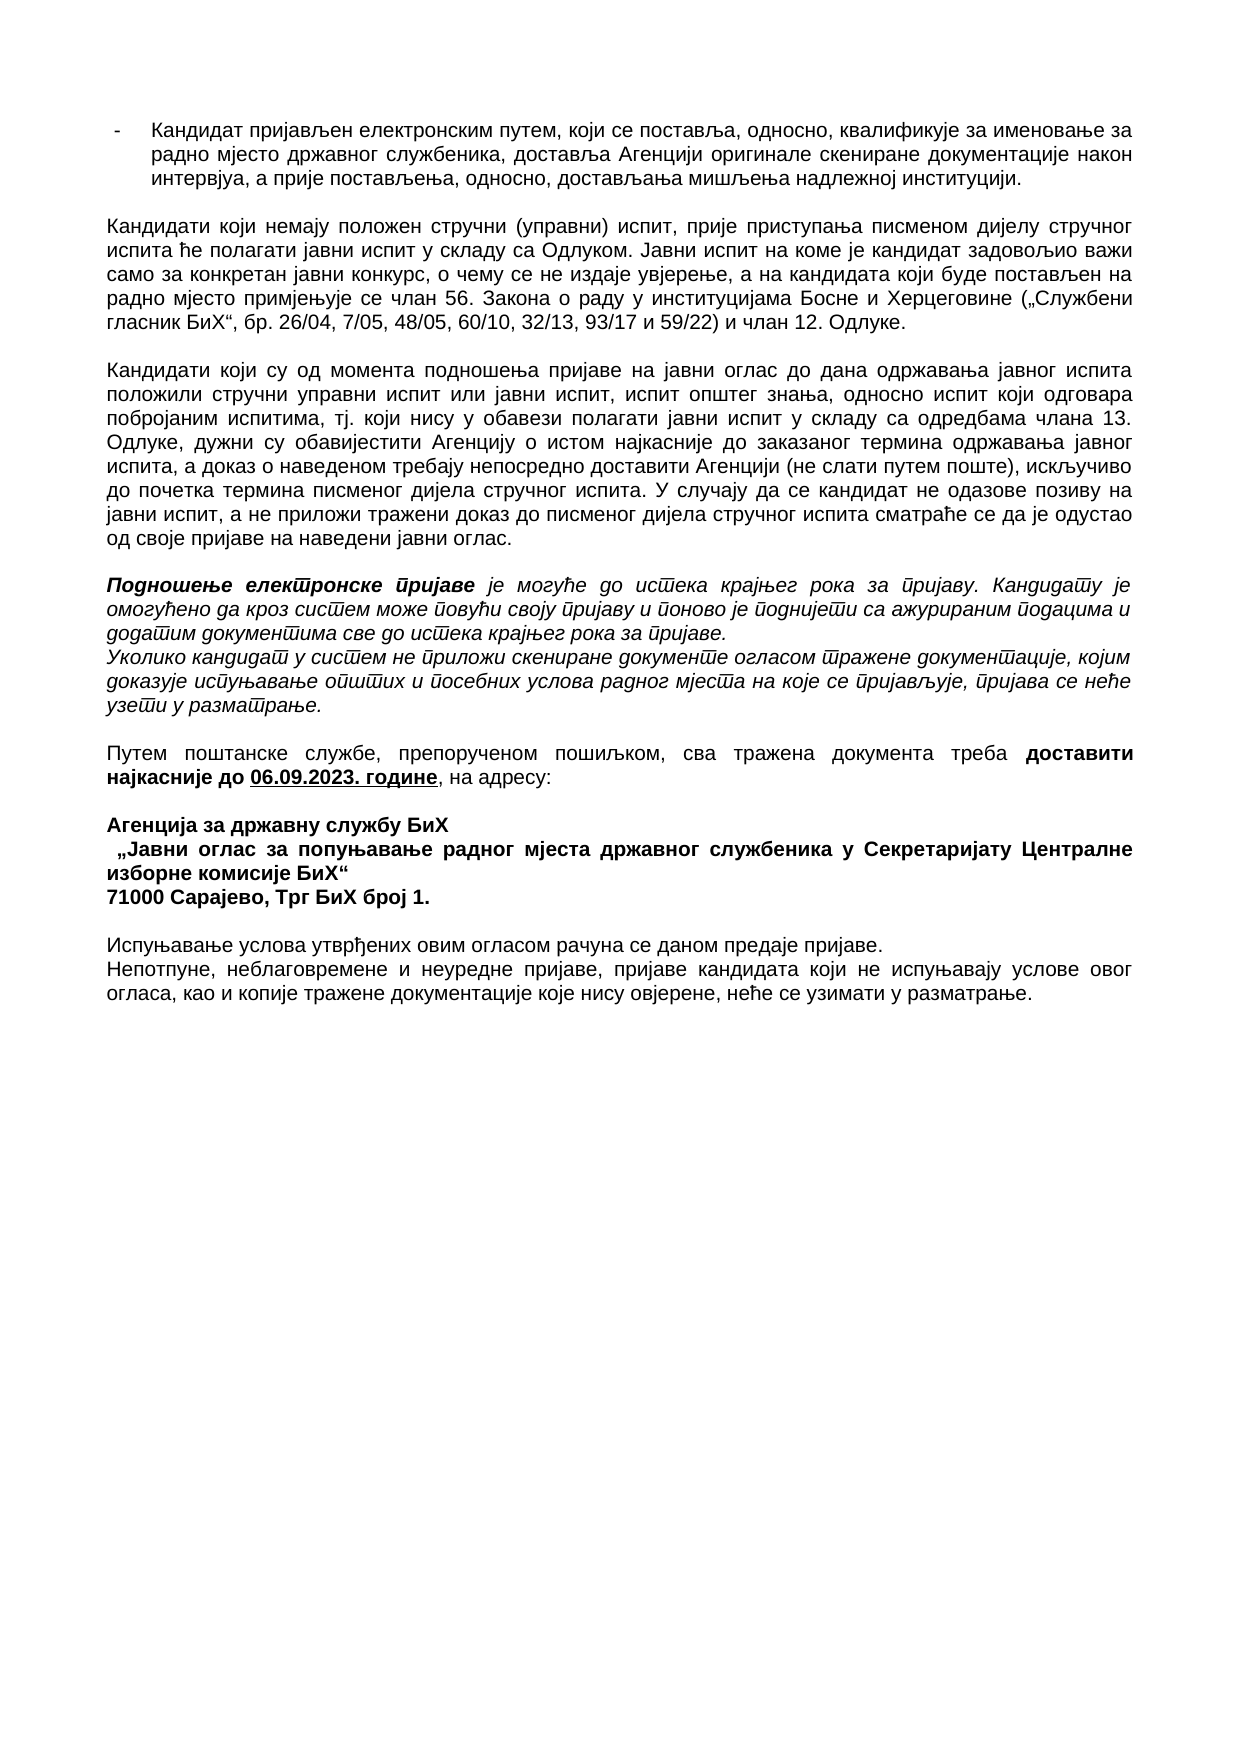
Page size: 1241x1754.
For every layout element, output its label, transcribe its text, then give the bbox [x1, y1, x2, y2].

text Подношење електронске пријаве је могуће до истека крајњег рока за пријаву. Кандидату је омогућено да кроз систем може повући своју пријаву и поново је поднијети са ажурираним подацима и додатим документима све до истека крајњег рока за пријаве. [106, 573, 1134, 645]
text Агенција за државну службу БиХ [106, 813, 1134, 837]
text Путем поштанске службе, препорученом пошиљком, сва тражена документа треба доставити најкасније до 06.09.2023. године, на адресу: [106, 741, 1134, 789]
text Испуњавање услова утврђених овим огласом рачуна се даном предаје пријаве. [106, 933, 1134, 957]
text „Јавни оглас за попуњавање радног мјеста државног службеника у Секретаријату Централне изборне комисије БиХ“ [106, 837, 1134, 885]
text Непотпуне, неблаговремене и неуредне пријаве, пријаве кандидата који не испуњавају услове овог огласа, као и копије тражене документације које нису овјерене, неће се узимати у разматрање. [106, 957, 1134, 1004]
text Уколико кандидат у систем не приложи скениране документе огласом тражене документације, којим доказује испуњавање општих и посебних услова радног мјеста на које се пријављује, пријава се неће узети у разматрање. [106, 645, 1134, 717]
list Кандидат пријављен електронским путем, који се поставља, односно, квалификује за именовање за радно мјесто државног службеника, доставља Агенцији оригинале скениране документације након интервјуа, а прије постављења, односно, достављања мишљења надлежној институцији. [113, 118, 1134, 190]
text 71000 Сарајево, Трг БиХ број 1. [106, 885, 1134, 909]
text Кандидати који су од момента подношења пријаве на јавни оглас до дана одржавања јавног испита положили стручни управни испит или јавни испит, испит општег знања, односно испит који одговара побројаним испитима, тј. који нису у обавези полагати јавни испит у складу са одредбама члана 13. Одлуке, дужни су обавијестити Агенцију о истом најкасније до заказаног термина одржавања јавног испита, а доказ о наведеном требају непосредно доставити Агенцији (не слати путем поште), искључиво до почетка термина писменог дијела стручног испита. У случају да се кандидат не одазове позиву на јавни испит, а не приложи тражени доказ до писменог дијела стручног испита сматраће се да је одустао од своје пријаве на наведени јавни оглас. [106, 358, 1134, 549]
text Кандидати који немају положен стручни (управни) испит, прије приступања писменом дијелу стручног испита ће полагати јавни испит у складу са Одлуком. Јавни испит на коме је кандидат задовољио важи само за конкретан јавни конкурс, о чему се не издаје увјерење, а на кандидата који буде постављен на радно мјесто примјењује се члан 56. Закона о раду у институцијама Босне и Херцеговине („Службени гласник БиХ“, бр. 26/04, 7/05, 48/05, 60/10, 32/13, 93/17 и 59/22) и члан 12. Одлуке. [106, 214, 1134, 334]
